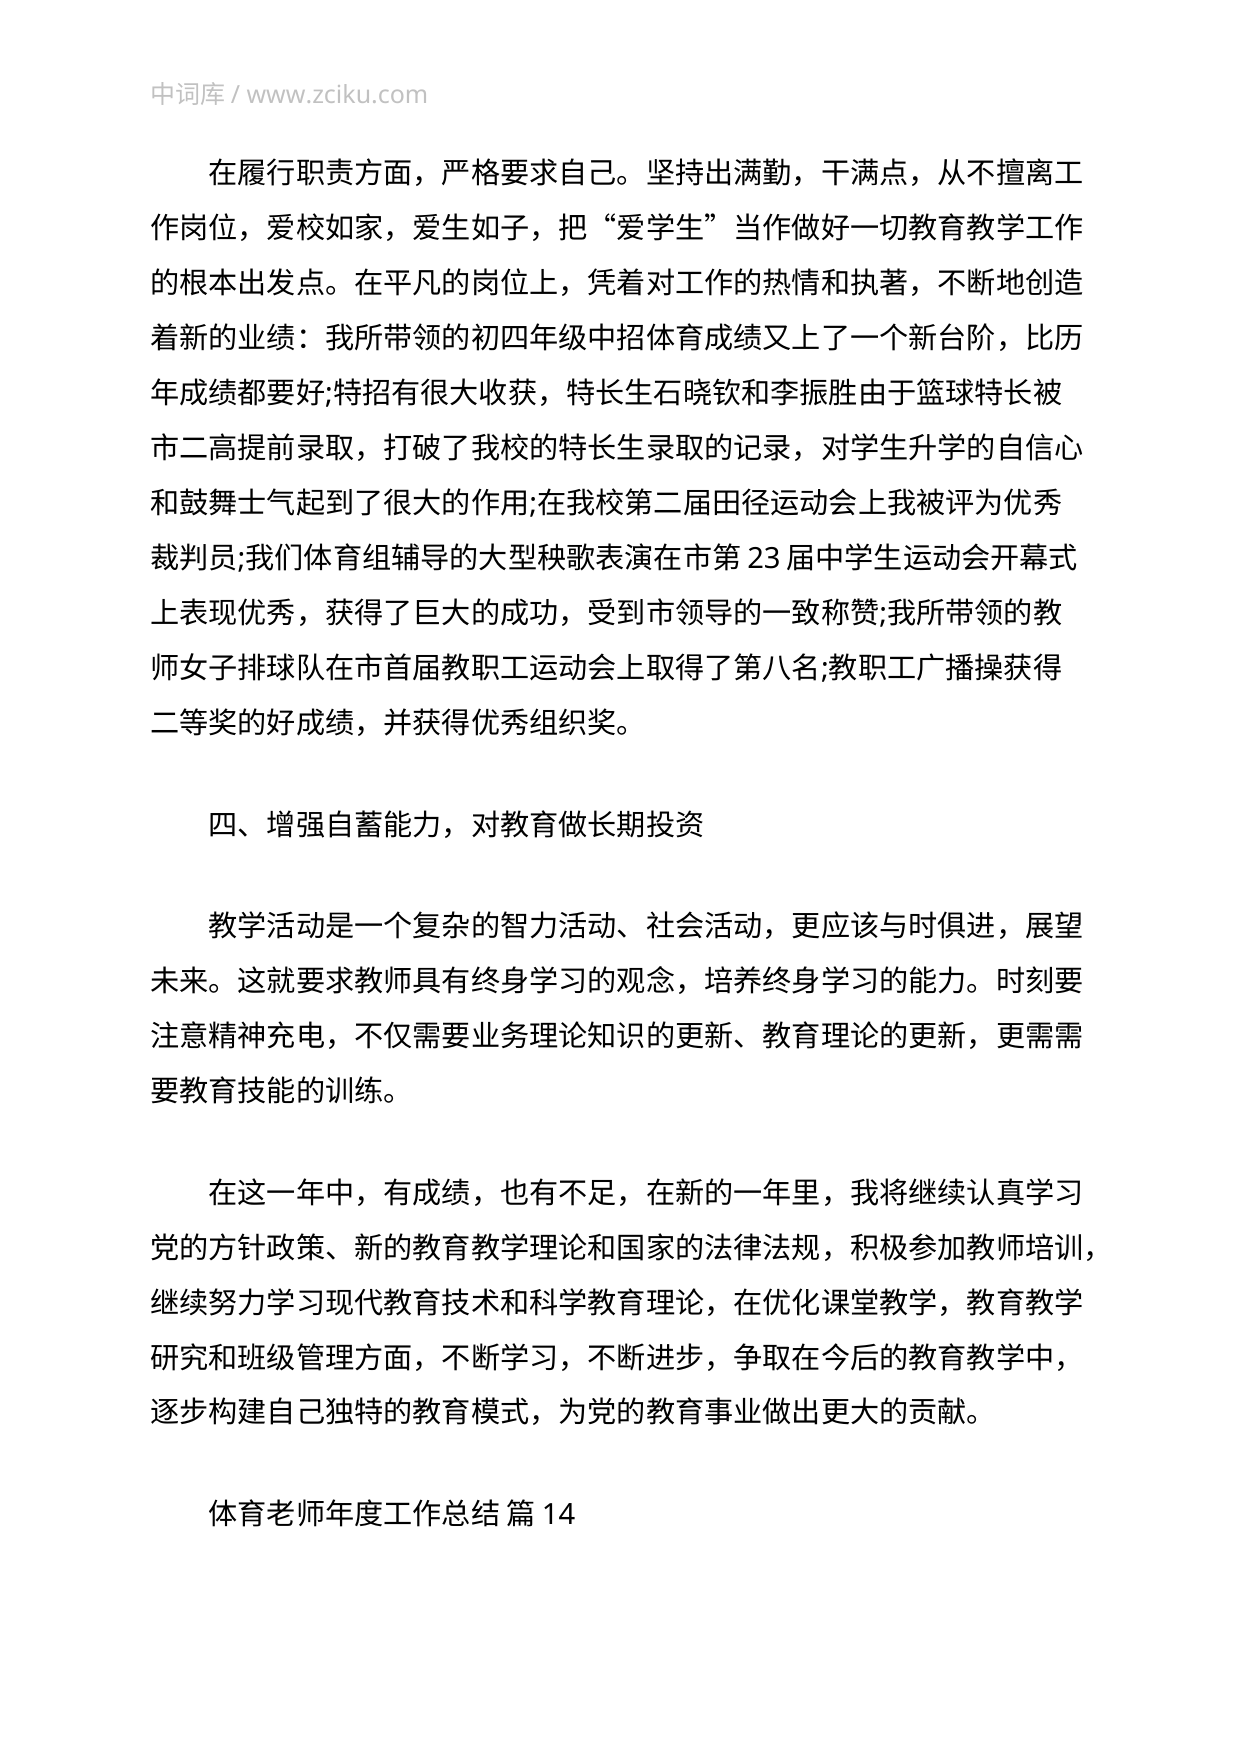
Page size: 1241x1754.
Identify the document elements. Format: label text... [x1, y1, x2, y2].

text 在履行职责方面，严格要求自己。坚持出满勤，干满点，从不擅离工作岗位，爱校如家，爱生如子，把“爱学生”当作做好一切教育教学工作的根本出发点。在平凡的岗位上，凭着对工作的热情和执著，不断地创造着新的业绩：我所带领的初四年级中招体育成绩又上了一个新台阶，比历年成绩都要好;特招有很大收获，特长生石晓钦和李振胜由于篮球特长被市二高提前录取，打破了我校的特长生录取的记录，对学生升学的自信心和鼓舞士气起到了很大的作用;在我校第二届田径运动会上我被评为优秀裁判员;我们体育组辅导的大型秧歌表演在市第23届中学生运动会开幕式上表现优秀，获得了巨大的成功，受到市领导的一致称赞;我所带领的教师女子排球队在市首届教职工运动会上取得了第八名;教职工广播操获得二等奖的好成绩，并获得优秀组织奖。 [150, 150, 1090, 742]
text 教学活动是一个复杂的智力活动、社会活动，更应该与时俱进，展望未来。这就要求教师具有终身学习的观念，培养终身学习的能力。时刻要注意精神充电，不仅需要业务理论知识的更新、教育理论的更新，更需需要教育技能的训练。 [150, 903, 1090, 1110]
text 在这一年中，有成绩，也有不足，在新的一年里，我将继续认真学习党的方针政策、新的教育教学理论和国家的法律法规，积极参加教师培训，继续努力学习现代教育技术和科学教育理论，在优化课堂教学，教育教学研究和班级管理方面，不断学习，不断进步，争取在今后的教育教学中，逐步构建自己独特的教育模式，为党的教育事业做出更大的贡献。 [150, 1169, 1090, 1431]
text 四、增强自蓄能力，对教育做长期投资 [150, 801, 1090, 843]
text 体育老师年度工作总结 篇14 [150, 1491, 1090, 1533]
